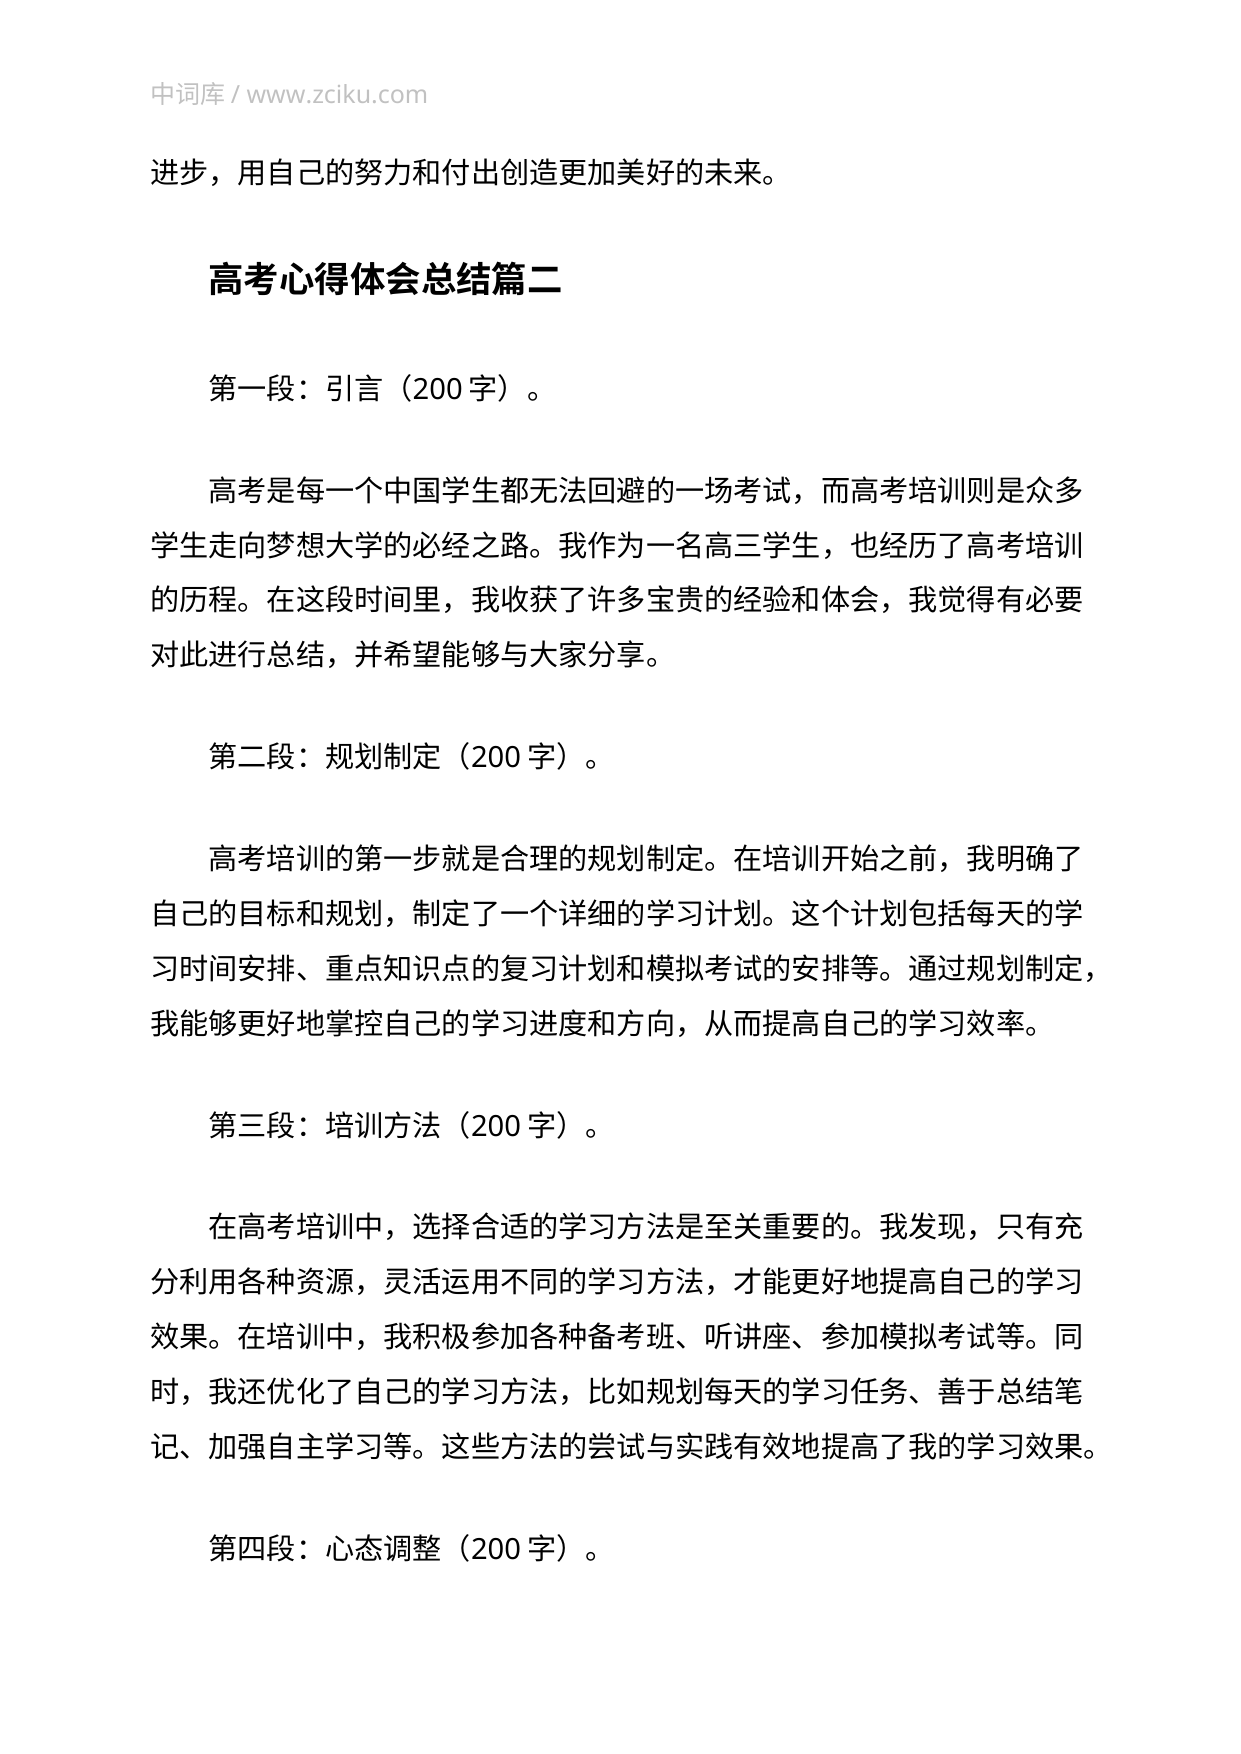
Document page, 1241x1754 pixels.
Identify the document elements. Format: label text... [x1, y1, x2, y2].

text 第四段：心态调整（200字）。 [150, 1525, 1090, 1568]
text 高考心得体会总结篇二 [150, 252, 1090, 303]
text 第一段：引言（200字）。 [150, 365, 1090, 408]
text 在高考培训中，选择合适的学习方法是至关重要的。我发现，只有充分利用各种资源，灵活运用不同的学习方法，才能更好地提高自己的学习效果。在培训中，我积极参加各种备考班、听讲座、参加模拟考试等。同时，我还优化了自己的学习方法，比如规划每天的学习任务、善于总结笔记、加强自主学习等。这些方法的尝试与实践有效地提高了我的学习效果。 [150, 1204, 1090, 1466]
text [150, 150, 1090, 192]
text 高考是每一个中国学生都无法回避的一场考试，而高考培训则是众多学生走向梦想大学的必经之路。我作为一名高三学生，也经历了高考培训的历程。在这段时间里，我收获了许多宝贵的经验和体会，我觉得有必要对此进行总结，并希望能够与大家分享。 [150, 467, 1090, 674]
text 第二段：规划制定（200字）。 [150, 734, 1090, 776]
text 第三段：培训方法（200字）。 [150, 1102, 1090, 1144]
text 高考培训的第一步就是合理的规划制定。在培训开始之前，我明确了自己的目标和规划，制定了一个详细的学习计划。这个计划包括每天的学习时间安排、重点知识点的复习计划和模拟考试的安排等。通过规划制定，我能够更好地掌控自己的学习进度和方向，从而提高自己的学习效率。 [150, 836, 1090, 1043]
